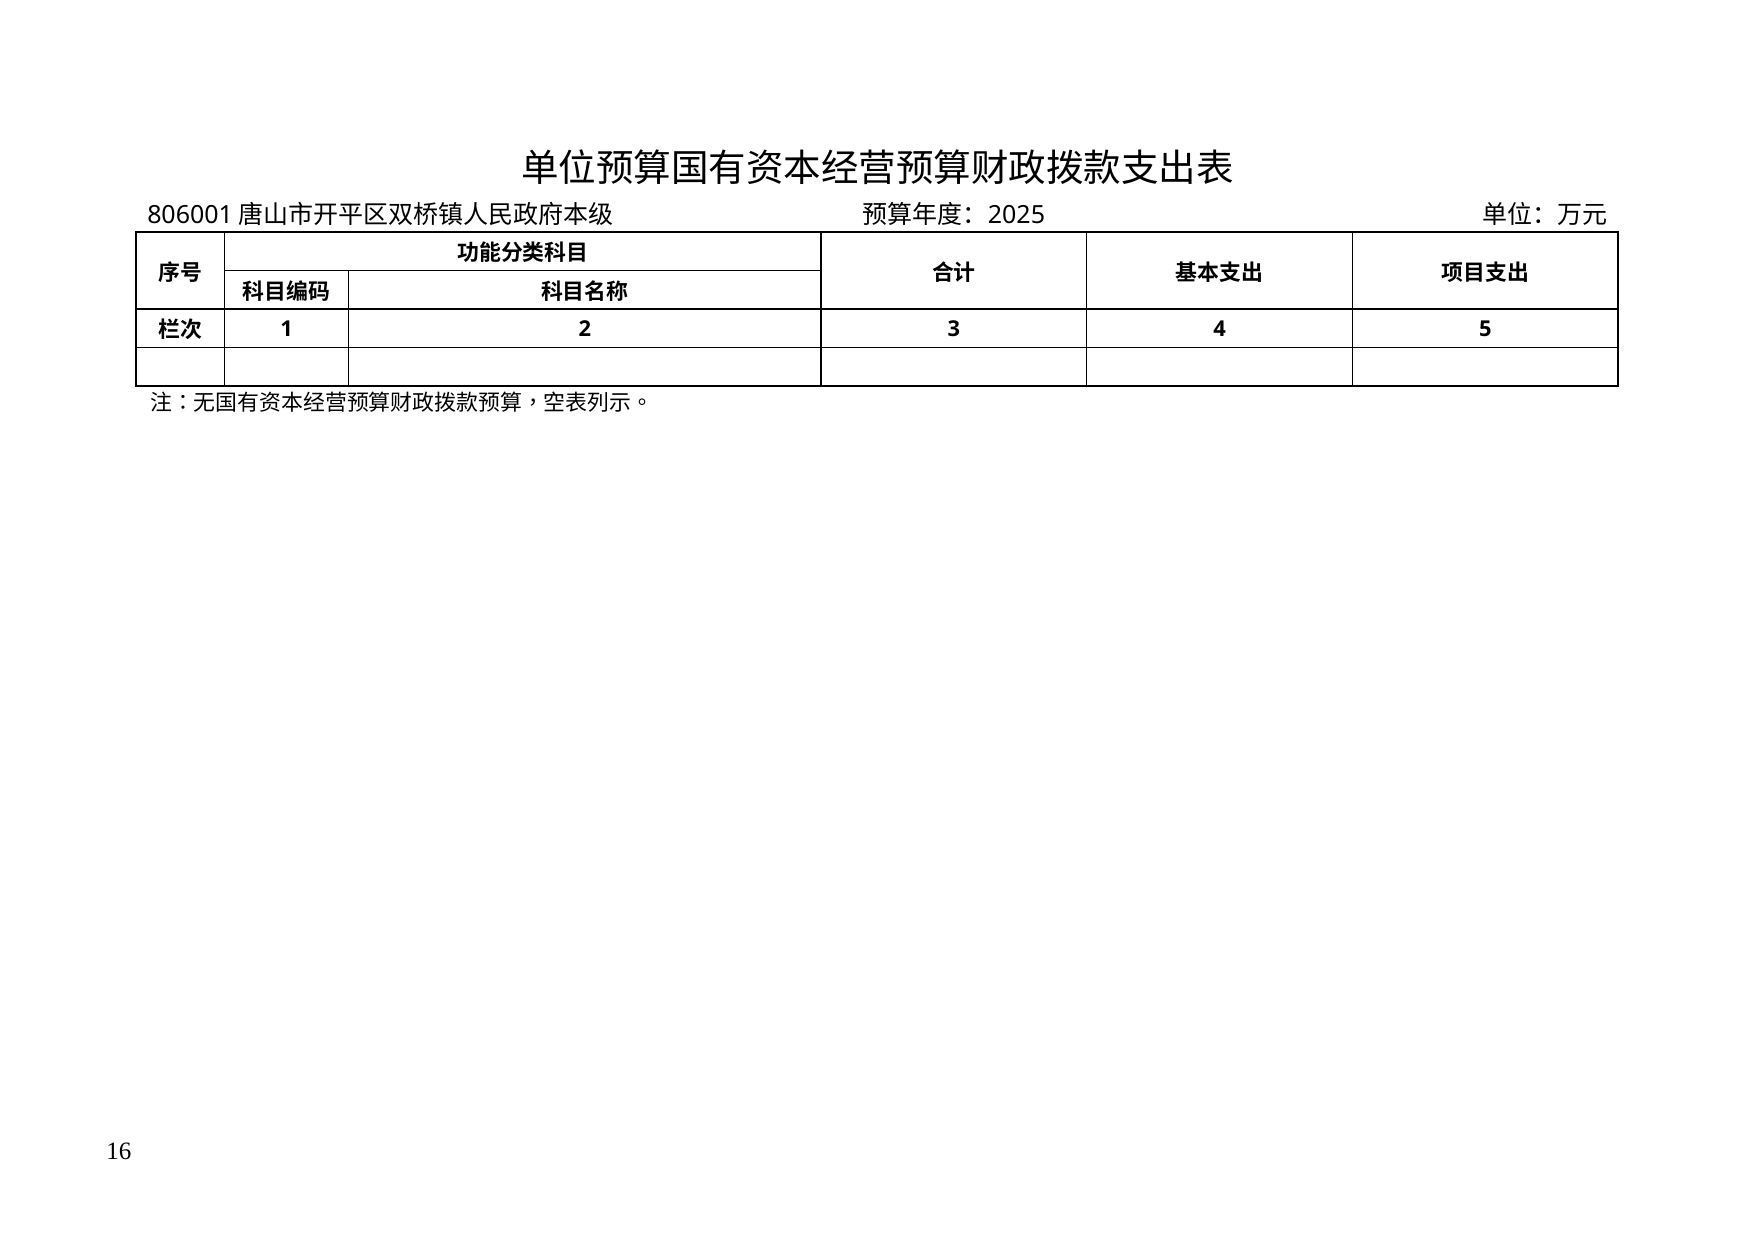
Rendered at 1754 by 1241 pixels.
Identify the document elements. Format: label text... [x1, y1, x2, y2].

table_cell 基本支出 [1087, 233, 1352, 308]
table_cell 合计 [822, 233, 1086, 308]
table_cell 项目支出 [1353, 233, 1617, 308]
table_cell 科目编码 [225, 271, 348, 308]
table_cell [137, 348, 224, 385]
table_header 单位：万元 [1087, 195, 1617, 231]
table_cell [822, 348, 1086, 385]
table_cell 4 [1087, 310, 1352, 347]
text 单位预算国有资本经营预算财政拨款支出表 [106, 142, 1648, 193]
table_cell 2 [349, 310, 820, 347]
table_cell 3 [822, 310, 1086, 347]
table_cell 功能分类科目 [225, 233, 820, 270]
table_cell 栏次 [137, 310, 224, 347]
table_cell 科目名称 [349, 271, 820, 308]
table_header 806001唐山市开平区双桥镇人民政府本级 [137, 195, 820, 231]
table_cell [225, 348, 348, 385]
text 注：无国有资本经营预算财政拨款预算，空表列示。 [106, 387, 1648, 416]
table_cell 5 [1353, 310, 1617, 347]
table_cell [1087, 348, 1352, 385]
table_cell [349, 348, 820, 385]
table_cell 序号 [137, 233, 224, 308]
table_cell [1353, 348, 1617, 385]
table_cell 1 [225, 310, 348, 347]
table_header 预算年度：2025 [822, 195, 1086, 231]
